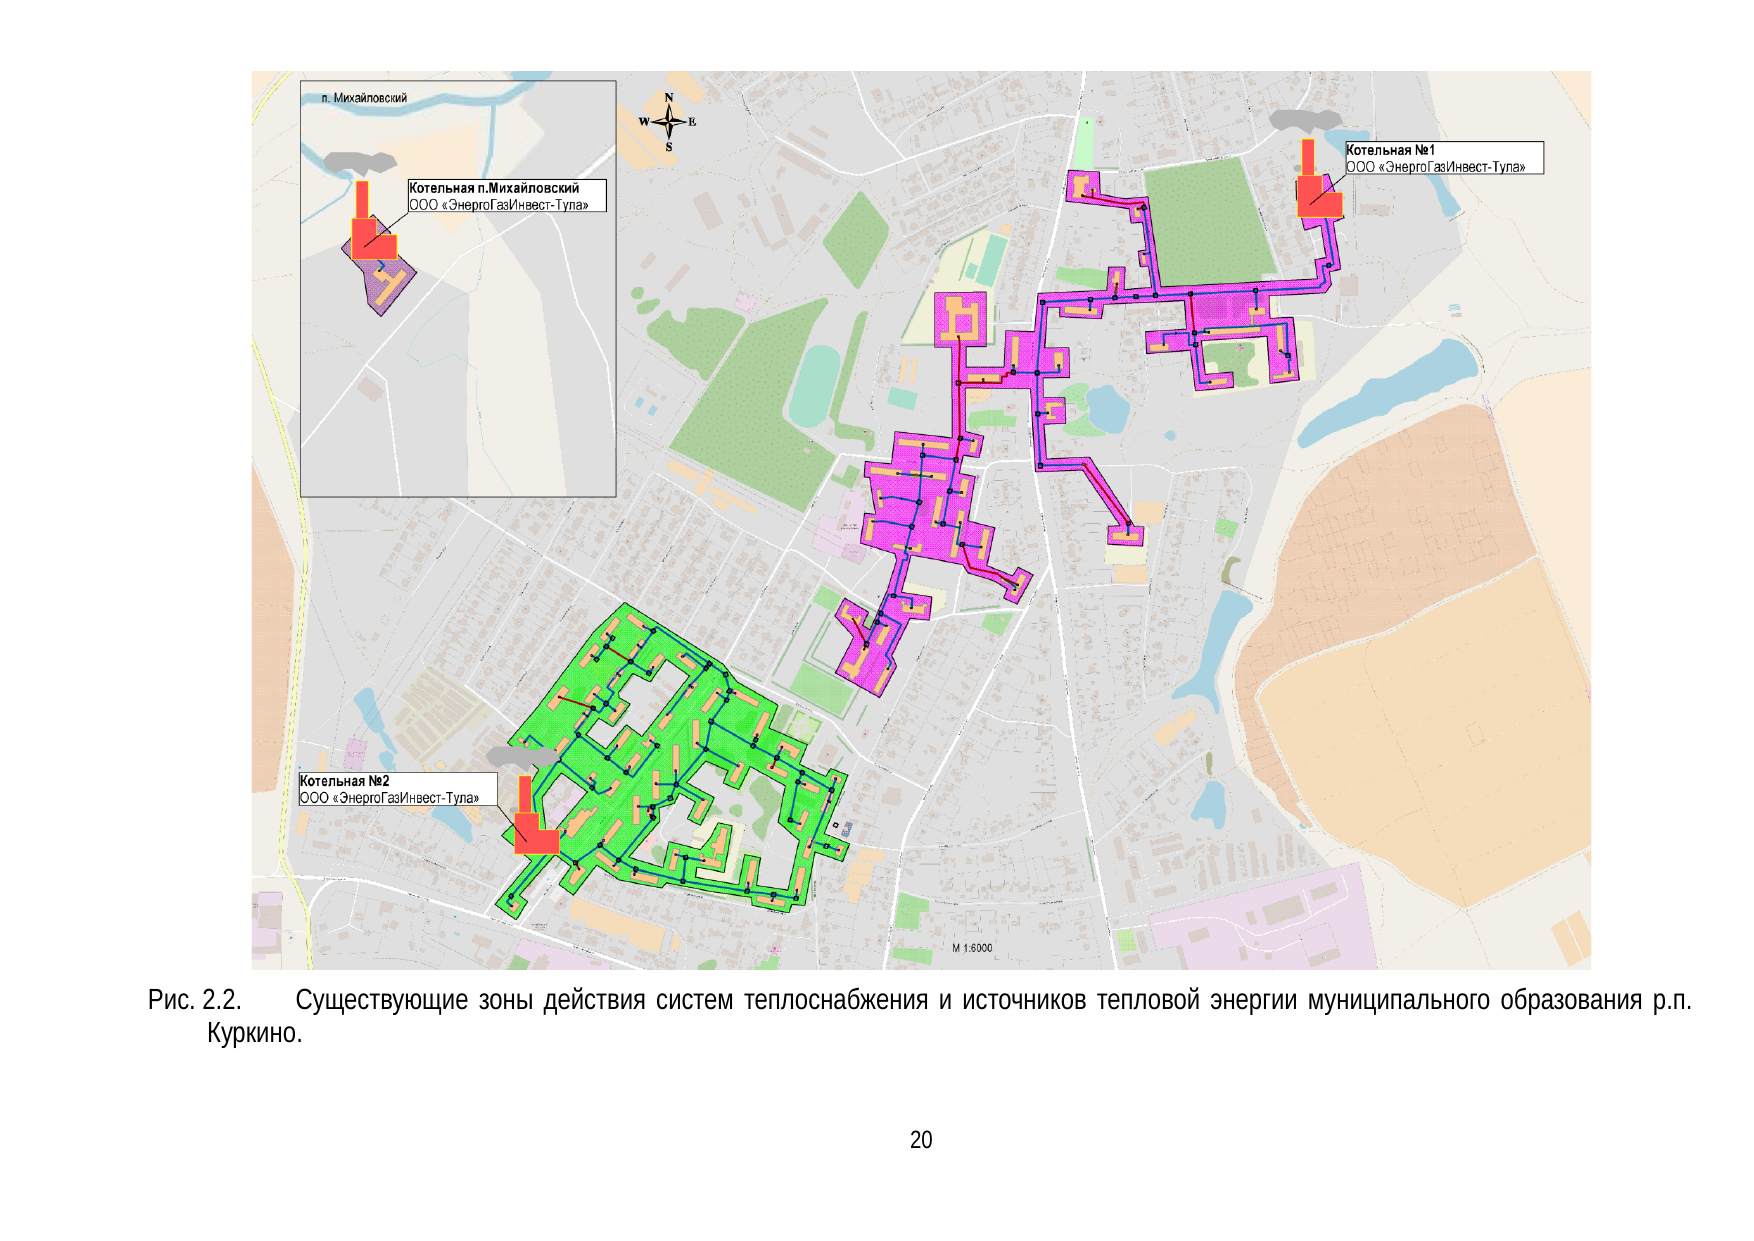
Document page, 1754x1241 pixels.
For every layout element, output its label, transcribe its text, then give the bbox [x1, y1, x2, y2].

picture [251, 71, 1592, 970]
text Существующие зоны действия систем теплоснабжения и источников тепловой энергии муниципального образования р.п. Куркино. [148, 982, 1695, 1049]
